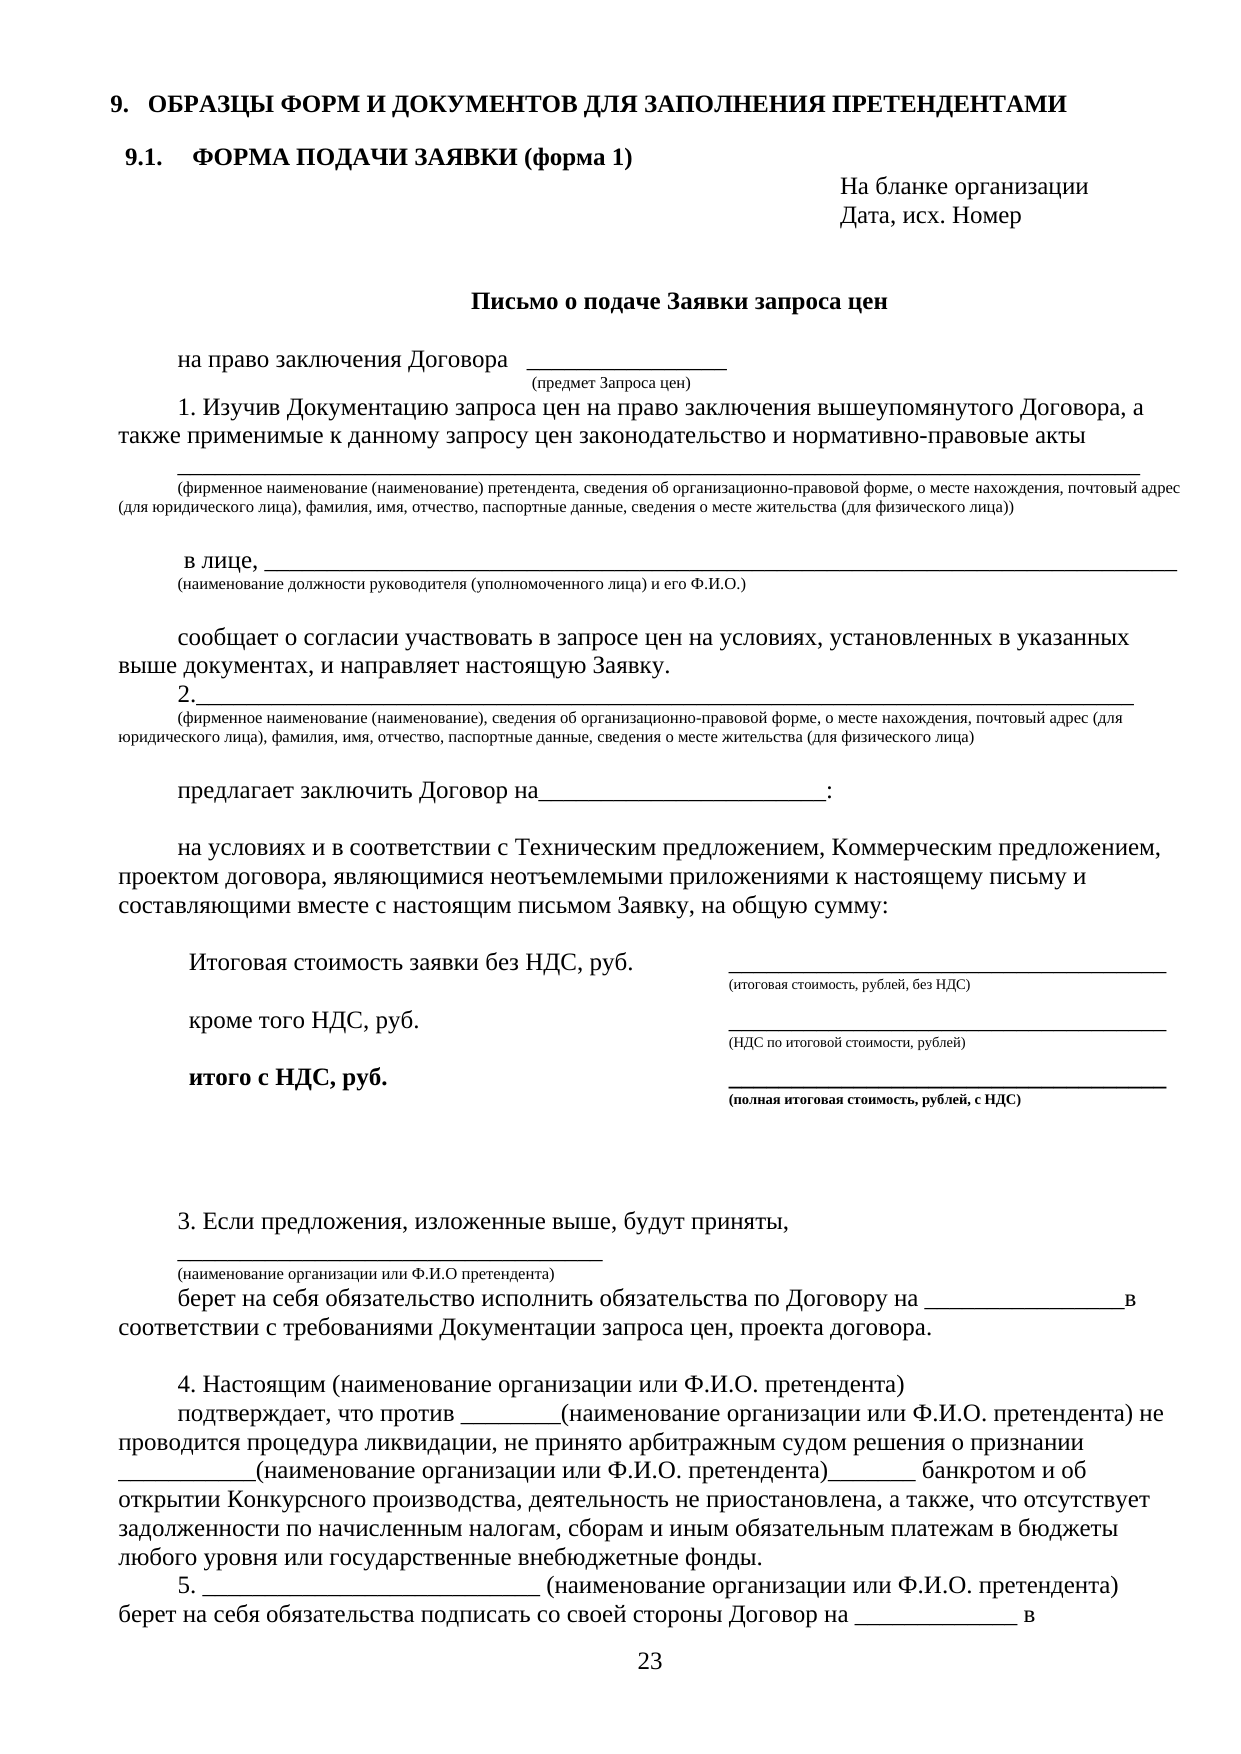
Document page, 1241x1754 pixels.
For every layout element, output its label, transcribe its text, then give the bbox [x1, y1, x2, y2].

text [118, 1570, 1181, 1628]
table_cell кроме того НДС, руб. [118, 1005, 658, 1062]
table_header ___________________________________ (итоговая стоимость, рублей, без НДС) [658, 948, 1198, 1005]
text (наименование организации или Ф.И.О претендента) [118, 1264, 1181, 1283]
text (наименование должности руководителя (уполномоченного лица) и его Ф.И.О.) [118, 574, 1181, 593]
text в лице, _________________________________________________________________________ [118, 545, 1181, 574]
text 2.___________________________________________________________________________ [118, 679, 1181, 708]
text Дата, исх. Номер [118, 200, 1181, 229]
table_cell итого с НДС, руб. [118, 1063, 658, 1120]
text 4. Настоящим (наименование организации или Ф.И.О. претендента) [177, 1369, 1181, 1398]
text _____________________________________________________________________________ [118, 449, 1181, 478]
text Письмо о подаче Заявки запроса цен [118, 286, 1181, 315]
text __________________________________ [118, 1235, 1181, 1264]
list подтверждает, что против ________(наименование организации или Ф.И.О. претендента) не проводится процедура ликвидации, не принято арбитражным судом решения о признании ___________(наименование организации или Ф.И.О. претендента)_______ банкротом и об открытии Конкурсного производства, деятельность не приостановлена, а также, что отсутствует задолженности по начисленным налогам, сборам и иным обязательным платежам в бюджеты любого уровня или государственные внебюджетные фонды. [118, 1398, 1181, 1570]
subtitle ФОРМА ПОДАЧИ ЗАЯВКИ (форма 1) [125, 142, 1181, 171]
table_cell ___________________________________ (полная итоговая стоимость, рублей, с НДС) [658, 1063, 1198, 1120]
text берет на себя обязательство исполнить обязательства по Договору на ________________в соответствии с требованиями Документации запроса цен, проекта договора. [118, 1283, 1181, 1340]
text (предмет Запроса цен) [118, 372, 1181, 392]
text (фирменное наименование (наименование) претендента, сведения об организационно-правовой форме, о месте нахождения, почтовый адрес (для юридического лица), фамилия, имя, отчество, паспортные данные, сведения о месте жительства (для физического лица)) [118, 478, 1181, 516]
text на право заключения Договора ________________ [118, 344, 1181, 372]
text предлагает заключить Договор на_______________________: [118, 775, 1181, 804]
text 3. Если предложения, изложенные выше, будут приняты, [118, 1206, 1181, 1235]
text на условиях и в соответствии с Техническим предложением, Коммерческим предложением, проектом договора, являющимися неотъемлемыми приложениями к настоящему письму и составляющими вместе с настоящим письмом Заявку, на общую сумму: [118, 832, 1181, 919]
table_cell ___________________________________ (НДС по итоговой стоимости, рублей) [658, 1005, 1198, 1062]
text сообщает о согласии участвовать в запросе цен на условиях, установленных в указанных выше документах, и направляет настоящую Заявку. [118, 622, 1181, 679]
table_header Итоговая стоимость заявки без НДС, руб. [118, 948, 658, 1005]
subtitle ОБРАЗЦЫ ФОРМ И ДОКУМЕНТОВ ДЛЯ ЗАПОЛНЕНИЯ ПРЕТЕНДЕНТАМИ [110, 89, 1181, 117]
text 1. Изучив Документацию запроса цен на право заключения вышеупомянутого Договора, а также применимые к данному запросу цен законодательство и нормативно-правовые акты [118, 392, 1181, 449]
text (фирменное наименование (наименование), сведения об организационно-правовой форме, о месте нахождения, почтовый адрес (для юридического лица), фамилия, имя, отчество, паспортные данные, сведения о месте жительства (для физического лица) [118, 708, 1181, 746]
text На бланке организации [118, 171, 1181, 200]
